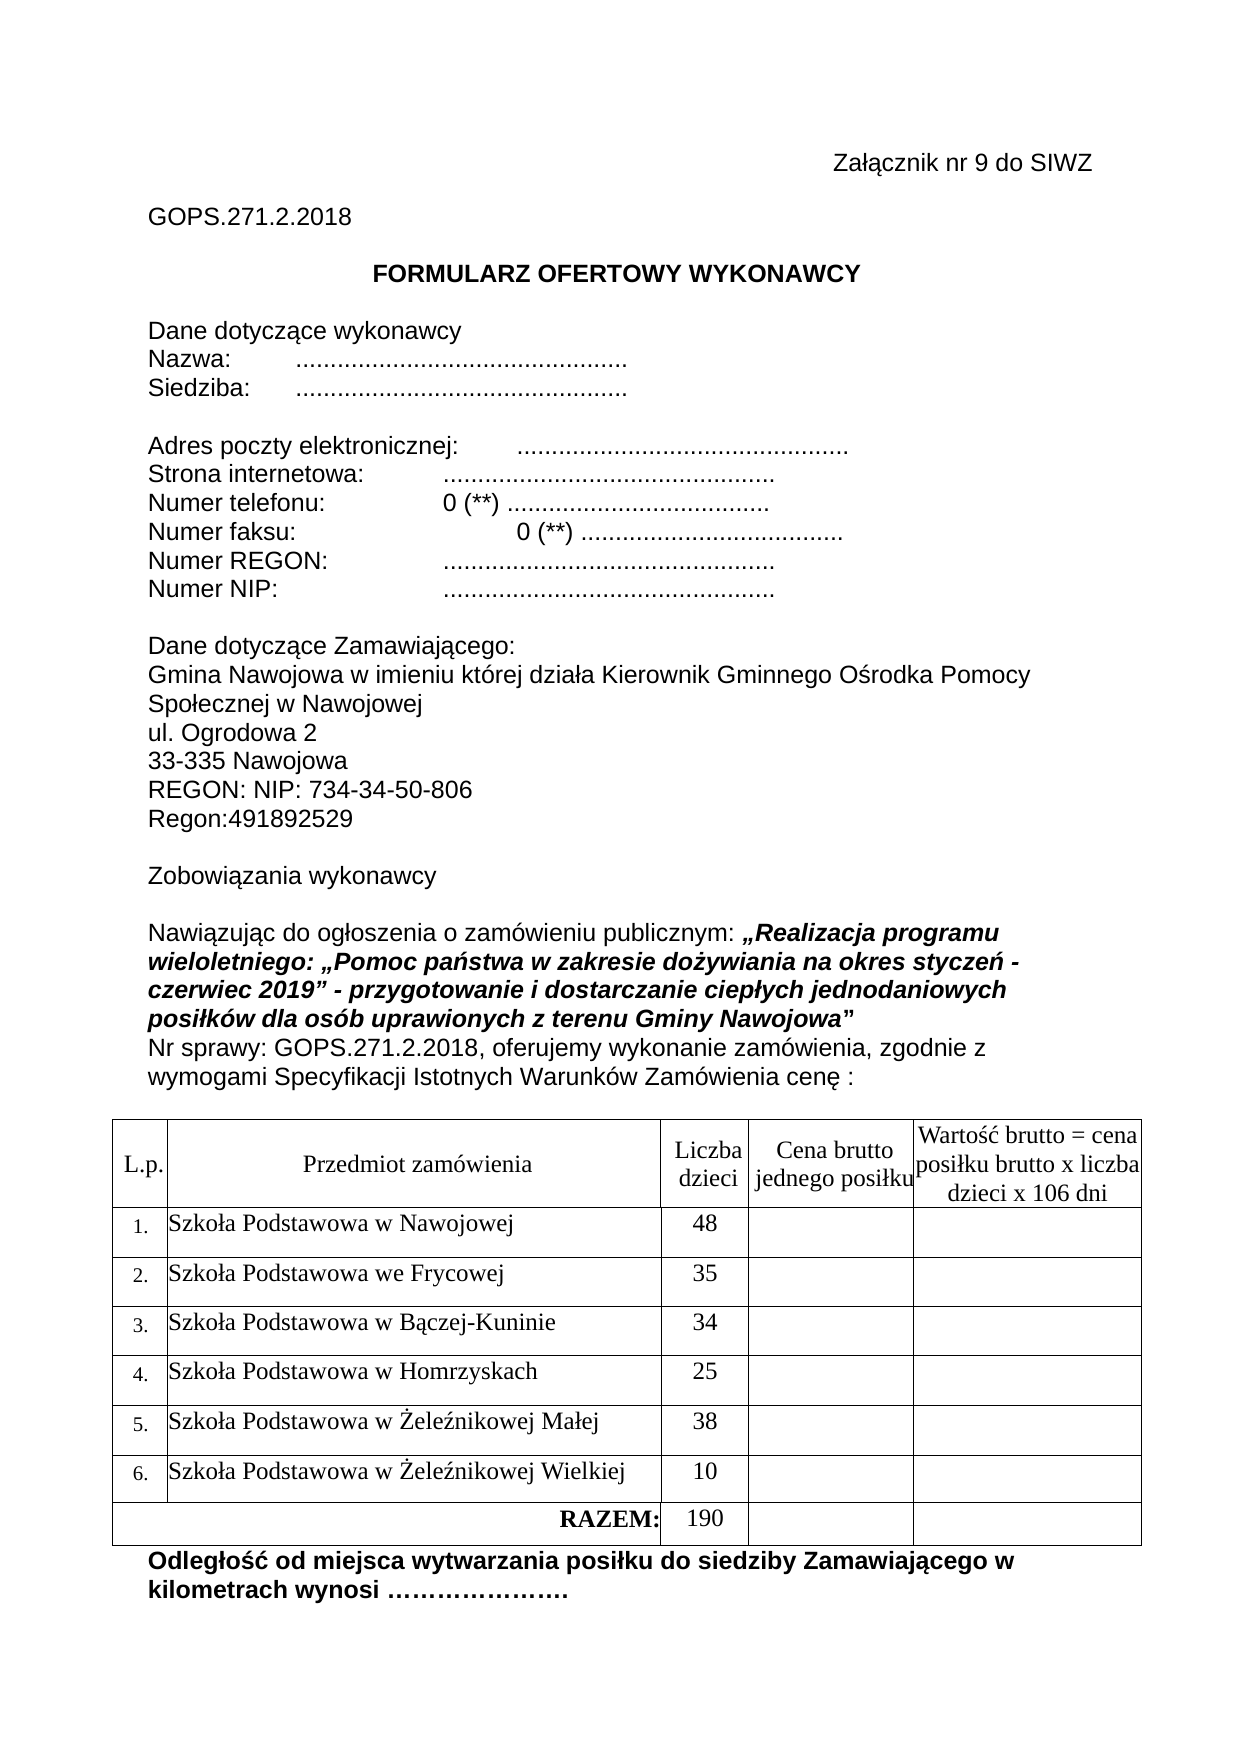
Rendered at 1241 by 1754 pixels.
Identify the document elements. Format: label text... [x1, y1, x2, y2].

table_cell [749, 1406, 913, 1455]
table_cell 48 [662, 1208, 748, 1257]
table_cell Szkoła Podstawowa w Homrzyskach [168, 1356, 661, 1405]
table_cell [914, 1307, 1141, 1355]
table_cell [914, 1503, 1141, 1545]
table_cell 38 [662, 1406, 748, 1455]
table_header Liczba dzieci [661, 1120, 748, 1207]
text Zobowiązania wykonawcy [148, 861, 1093, 918]
table_cell [749, 1503, 913, 1545]
text Nawiązując do ogłoszenia o zamówieniu publicznym: „Realizacja programu wieloletniego: „Pomoc państwa w zakresie dożywiania na okres styczeń - czerwiec 2019” - przygotowanie i dostarczanie ciepłych jednodaniowych posiłków dla osób uprawionych z terenu Gminy Nawojowa” Nr sprawy: GOPS.271.2.2018, oferujemy wykonanie zamówienia, zgodnie z wymogami Specyfikacji Istotnych Warunków Zamówienia cenę : [148, 918, 1093, 1091]
table_cell [914, 1208, 1141, 1257]
table_cell 190 [661, 1503, 748, 1545]
table_cell 2. [113, 1258, 167, 1306]
table_cell 10 [662, 1456, 748, 1502]
table_cell Szkoła Podstawowa w Żeleźnikowej Wielkiej [168, 1456, 661, 1502]
table_header Przedmiot zamówienia [168, 1120, 660, 1207]
table_cell 34 [662, 1307, 748, 1355]
table_cell 3. [113, 1307, 167, 1355]
table_cell [749, 1307, 913, 1355]
table_cell [914, 1406, 1141, 1455]
table_cell [749, 1456, 913, 1502]
text GOPS.271.2.2018 [148, 201, 1093, 230]
table_header Cena brutto jednego posiłku [749, 1120, 913, 1207]
table_header L.p. [113, 1120, 167, 1207]
table_cell 35 [662, 1258, 748, 1306]
table_cell Szkoła Podstawowa w Bączej-Kuninie [168, 1307, 661, 1355]
table_cell Szkoła Podstawowa w Nawojowej [168, 1208, 661, 1257]
table_header Wartość brutto = cena posiłku brutto x liczba dzieci x 106 dni [914, 1120, 1141, 1207]
table_cell [914, 1356, 1141, 1405]
table_cell 5. [113, 1406, 167, 1455]
text Dane dotyczące wykonawcy Nazwa: ................................................ Siedziba: ................................................ Adres poczty elektronicznej: ................................................ Strona internetowa: ................................................ Numer telefonu: 0 (**) ...................................... Numer faksu: 0 (**) ...................................... Numer REGON: ................................................ Numer NIP: ................................................ [148, 316, 1093, 631]
table_cell [749, 1258, 913, 1306]
table_cell 6. [113, 1456, 167, 1502]
table_cell [914, 1258, 1141, 1306]
table_cell 25 [662, 1356, 748, 1405]
table_cell [749, 1208, 913, 1257]
text Regon:491892529 [148, 804, 1093, 832]
table_cell 4. [113, 1356, 167, 1405]
text Dane dotyczące Zamawiającego: Gmina Nawojowa w imieniu której działa Kierownik Gminnego Ośrodka Pomocy Społecznej w Nawojowej [148, 631, 1093, 717]
text FORMULARZ OFERTOWY WYKONAWCY [148, 230, 1093, 316]
table_cell Szkoła Podstawowa we Frycowej [168, 1258, 661, 1306]
table_cell Szkoła Podstawowa w Żeleźnikowej Małej [168, 1406, 661, 1455]
text Załącznik nr 9 do SIWZ [148, 148, 1093, 176]
table_cell [749, 1356, 913, 1405]
text Odległość od miejsca wytwarzania posiłku do siedziby Zamawiającego w kilometrach wynosi …………………. [148, 1546, 1093, 1604]
table_cell [914, 1456, 1141, 1502]
table_cell 1. [113, 1208, 167, 1257]
text ul. Ogrodowa 2 33-335 Nawojowa REGON: NIP: 734-34-50-806 [148, 717, 1093, 804]
table_cell RAZEM: [113, 1503, 660, 1545]
